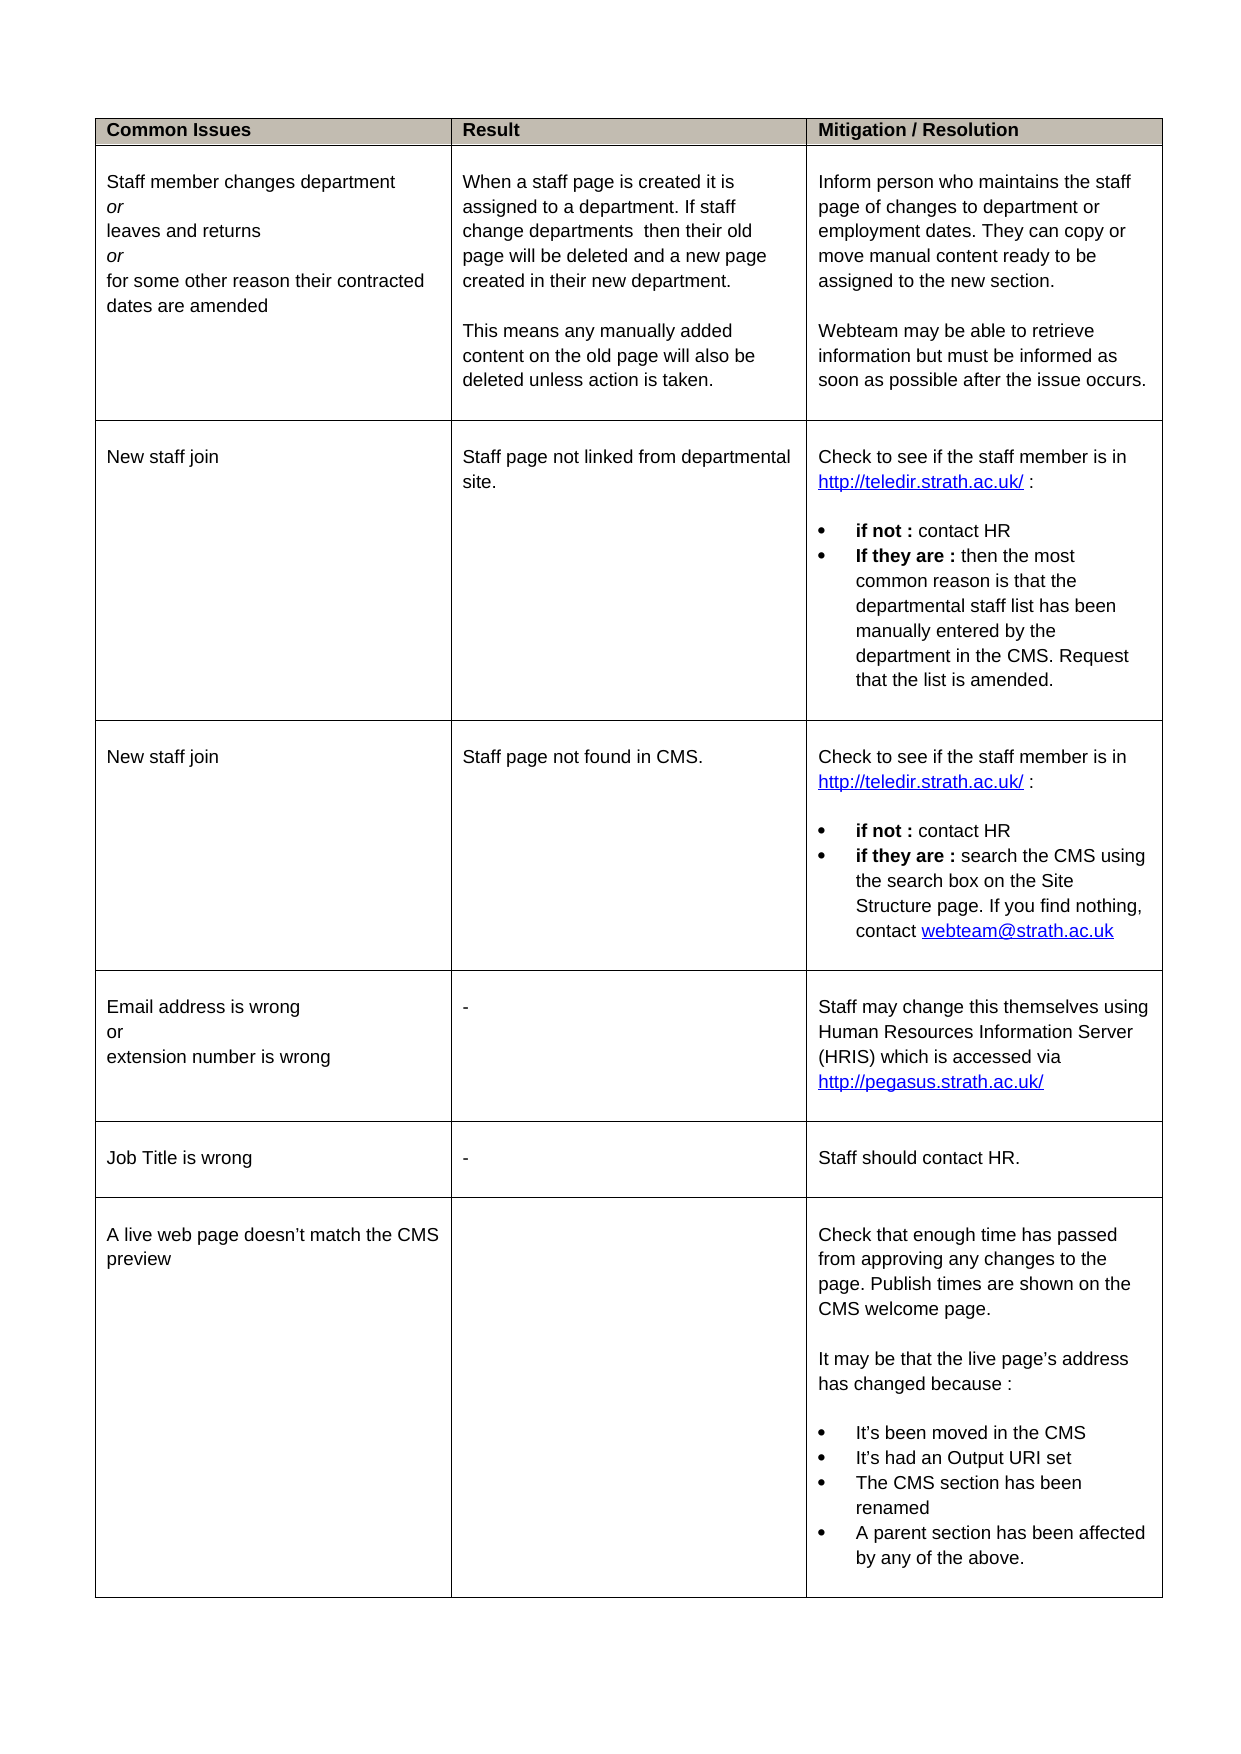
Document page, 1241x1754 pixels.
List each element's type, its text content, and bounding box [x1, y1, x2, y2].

table_cell Check to see if the staff member is in http://teledir.strath.ac.uk/ : if not : contact HR If they are : then the most common reason is that the departmental staff list has been manually entered by the department in the CMS. Request that the list is amended. [807, 421, 1162, 719]
table_cell Staff may change this themselves using Human Resources Information Server (HRIS) which is accessed via http://pegasus.strath.ac.uk/ [807, 971, 1162, 1121]
table_header Mitigation / Resolution [807, 119, 1162, 144]
table_cell A live web page doesn’t match the CMS preview [96, 1198, 451, 1597]
table_header Result [452, 119, 806, 144]
table_cell - [452, 971, 806, 1121]
table_header Common Issues [96, 119, 451, 144]
table_cell Staff page not linked from departmental site. [452, 421, 806, 719]
table_cell Staff member changes department or leaves and returns or for some other reason their contracted dates are amended [96, 146, 451, 419]
table_cell New staff join [96, 421, 451, 719]
table_cell - [452, 1122, 806, 1197]
table_cell Staff should contact HR. [807, 1122, 1162, 1197]
table_cell Email address is wrong or extension number is wrong [96, 971, 451, 1121]
table_cell Staff page not found in CMS. [452, 721, 806, 970]
table_cell New staff join [96, 721, 451, 970]
table_cell When a staff page is created it is assigned to a department. If staff change departments then their old page will be deleted and a new page created in their new department. This means any manually added content on the old page will also be deleted unless action is taken. [452, 146, 806, 419]
table_cell Inform person who maintains the staff page of changes to department or employment dates. They can copy or move manual content ready to be assigned to the new section. Webteam may be able to retrieve information but must be informed as soon as possible after the issue occurs. [807, 146, 1162, 419]
table_cell [452, 1198, 806, 1597]
table_cell Check that enough time has passed from approving any changes to the page. Publish times are shown on the CMS welcome page. It may be that the live page’s address has changed because : It’s been moved in the CMS It’s had an Output URI set The CMS section has been renamed A parent section has been affected by any of the above. [807, 1198, 1162, 1597]
table_cell Job Title is wrong [96, 1122, 451, 1197]
table_cell Check to see if the staff member is in http://teledir.strath.ac.uk/ : if not : contact HR if they are : search the CMS using the search box on the Site Structure page. If you find nothing, contact webteam@strath.ac.uk [807, 721, 1162, 970]
